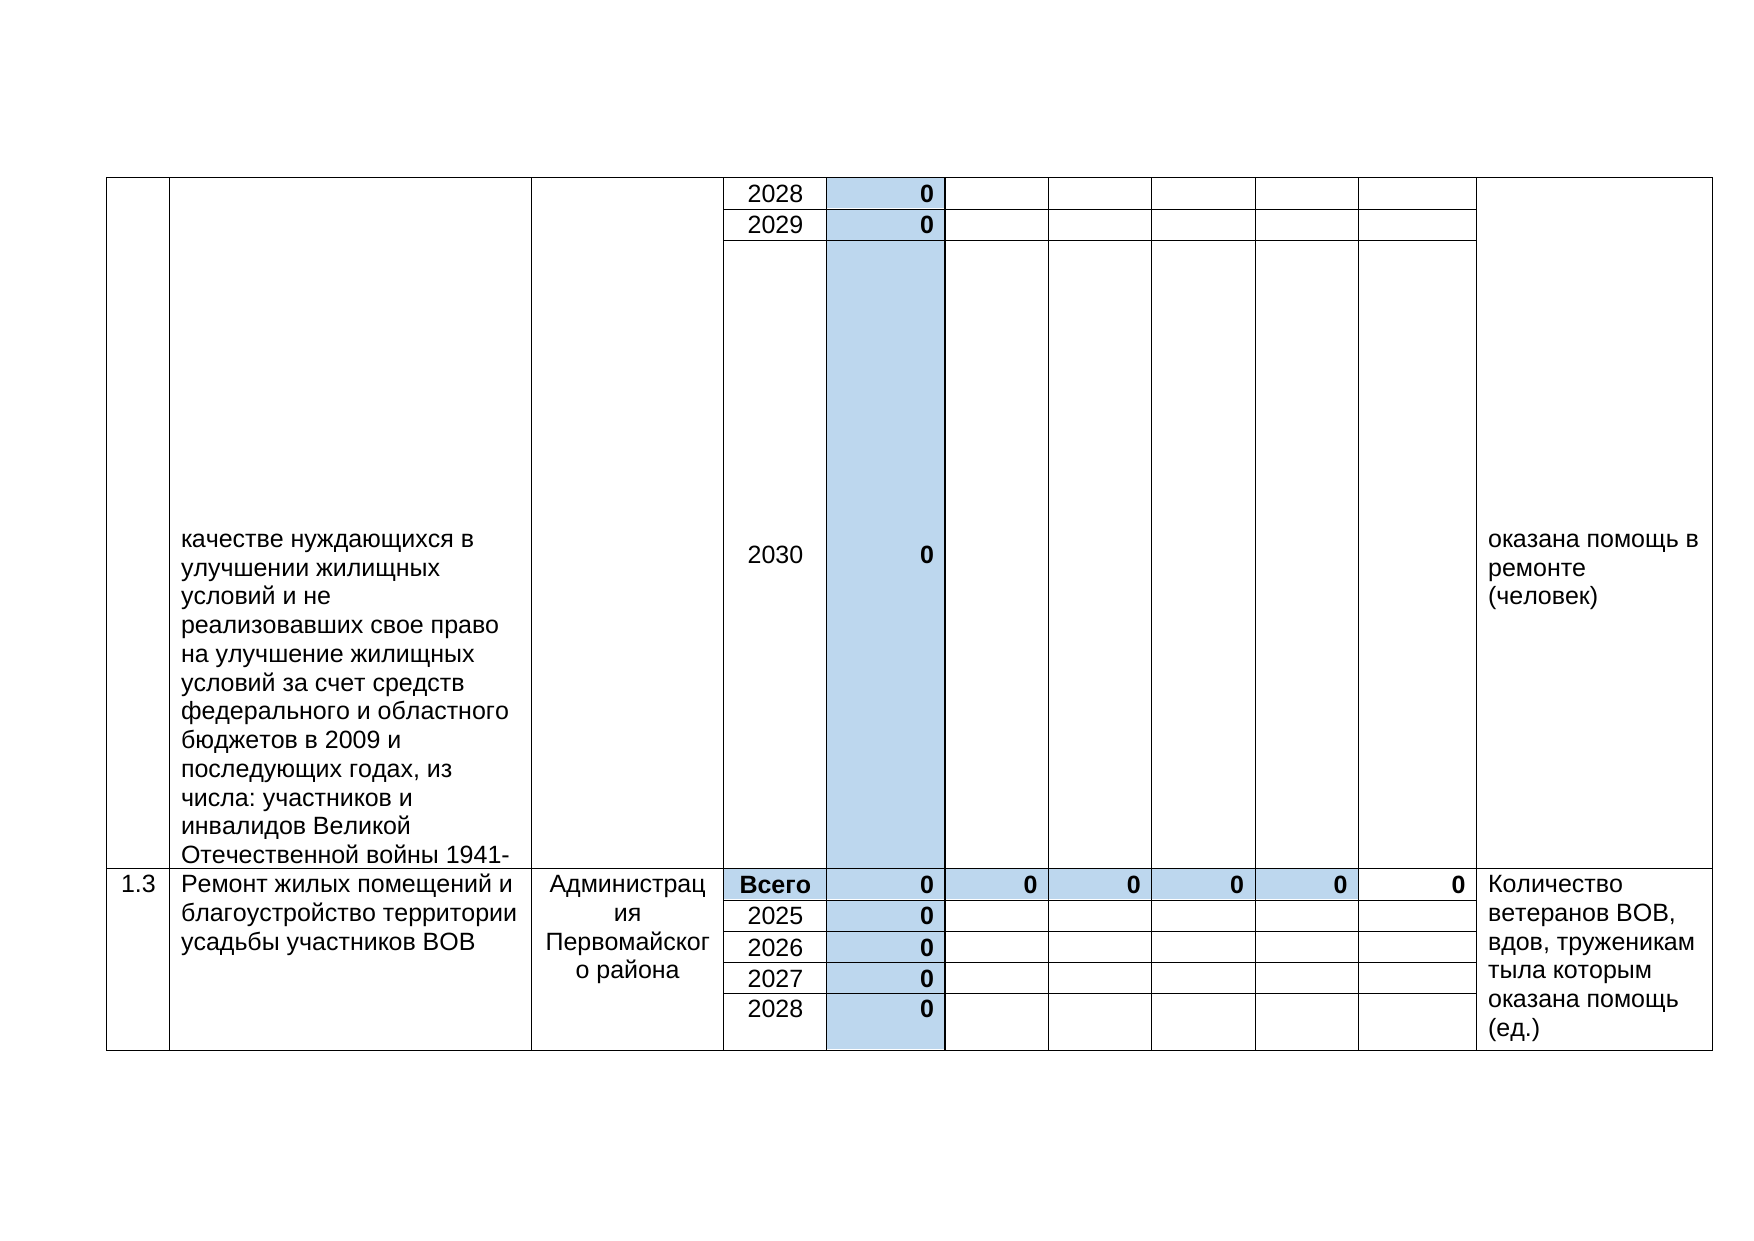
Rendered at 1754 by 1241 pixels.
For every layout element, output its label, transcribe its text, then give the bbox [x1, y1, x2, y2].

table_cell [1049, 210, 1151, 240]
table_cell [1152, 901, 1255, 931]
table_cell 2027 [724, 963, 826, 993]
table_cell 0 [1256, 869, 1358, 899]
table_cell [1359, 994, 1476, 1049]
table_cell [1152, 210, 1255, 240]
table_cell Всего [724, 869, 826, 899]
table_cell 1.3 [107, 869, 169, 1049]
table_cell [1152, 994, 1255, 1049]
table_cell [1049, 963, 1151, 993]
table_cell [1256, 210, 1358, 240]
table_cell 0 [827, 869, 944, 899]
table_cell [1152, 963, 1255, 993]
table_cell 2029 [724, 210, 826, 240]
table_cell [946, 932, 1048, 962]
table_cell [1049, 178, 1151, 208]
table_cell 0 [827, 241, 944, 868]
table_cell [946, 901, 1048, 931]
table_cell Количество ветеранов ВОВ, вдов, труженикам тыла которым оказана помощь (ед.) [1477, 869, 1712, 1049]
table_cell 0 [1359, 869, 1476, 899]
table_cell [1152, 932, 1255, 962]
table_cell [1359, 241, 1476, 868]
table_cell [946, 178, 1048, 208]
table_cell 2026 [724, 932, 826, 962]
table_cell [1359, 932, 1476, 962]
table_cell 0 [827, 901, 944, 931]
table_cell [1049, 994, 1151, 1049]
table_cell [946, 210, 1048, 240]
table_cell [1359, 901, 1476, 931]
table_cell [946, 241, 1048, 868]
table_cell 0 [827, 994, 944, 1049]
table_cell [946, 994, 1048, 1049]
table_cell 0 [827, 210, 944, 240]
table_cell [946, 963, 1048, 993]
table_cell [1256, 901, 1358, 931]
table_cell 2028 [724, 178, 826, 208]
table_cell 2028 [724, 994, 826, 1049]
table_cell [1049, 901, 1151, 931]
table_cell [1256, 178, 1358, 208]
table_cell [1359, 178, 1476, 208]
table_cell 0 [827, 178, 944, 208]
table_cell 2025 [724, 901, 826, 931]
table_cell 2030 [724, 241, 826, 868]
table_cell 0 [1152, 869, 1255, 899]
table_cell [1256, 963, 1358, 993]
table_cell [1256, 241, 1358, 868]
table_cell 0 [827, 932, 944, 962]
table_cell [1359, 963, 1476, 993]
table_cell [1049, 241, 1151, 868]
table_cell [1152, 241, 1255, 868]
table_cell 0 [946, 869, 1048, 899]
table_cell 0 [1049, 869, 1151, 899]
table_cell [1256, 994, 1358, 1049]
table_cell Администрация Первомайского района [532, 869, 723, 1049]
table_cell [1049, 932, 1151, 962]
table_cell [1359, 210, 1476, 240]
table_cell [1256, 932, 1358, 962]
table_cell Ремонт жилых помещений и благоустройство территории усадьбы участников ВОВ [170, 869, 531, 1049]
table_cell [1152, 178, 1255, 208]
table_cell 0 [827, 963, 944, 993]
